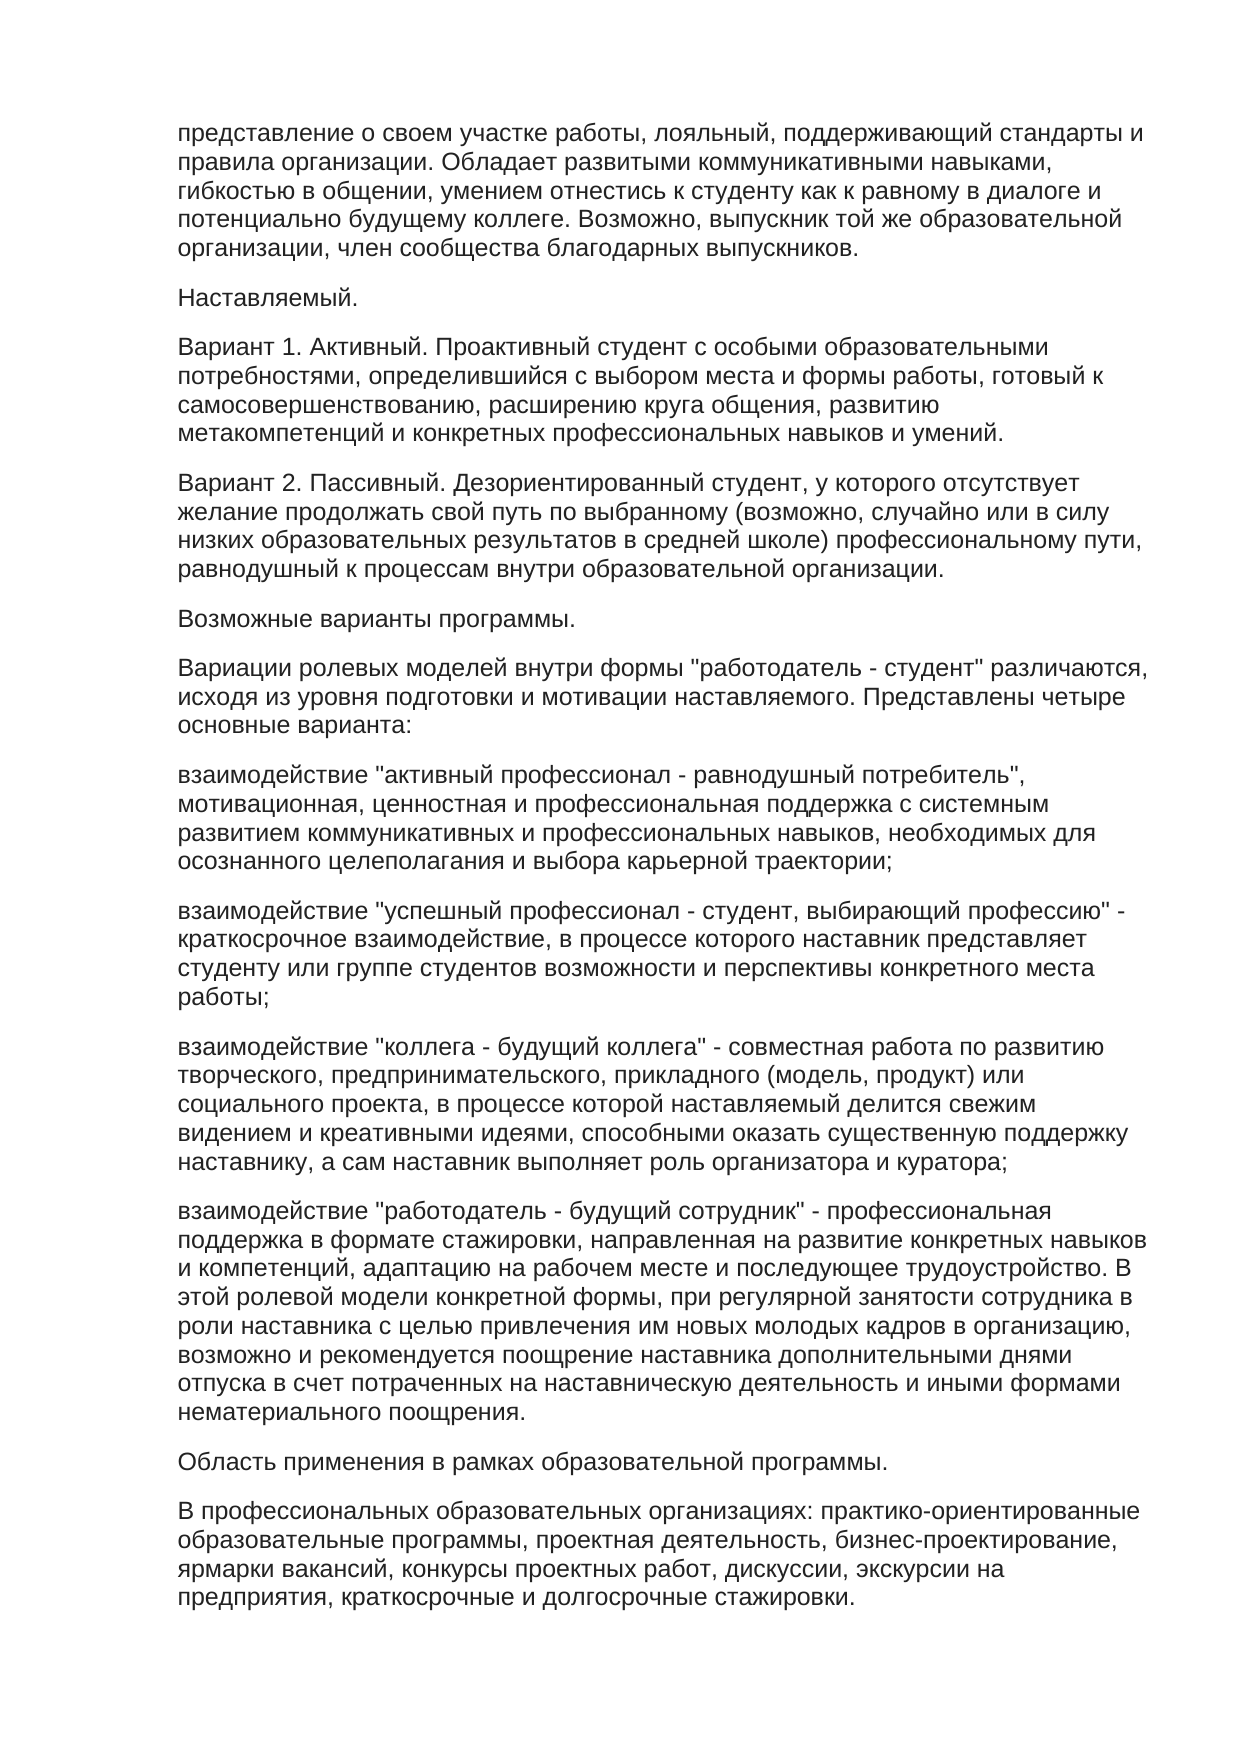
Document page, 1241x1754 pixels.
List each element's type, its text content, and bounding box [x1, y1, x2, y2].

text Вариант 1. Активный. Проактивный студент с особыми образовательными потребностями, определившийся с выбором места и формы работы, готовый к самосовершенствованию, расширению круга общения, развитию метакомпетенций и конкретных профессиональных навыков и умений. [177, 332, 1152, 447]
text взаимодействие "работодатель - будущий сотрудник" - профессиональная поддержка в формате стажировки, направленная на развитие конкретных навыков и компетенций, адаптацию на рабочем месте и последующее трудоустройство. В этой ролевой модели конкретной формы, при регулярной занятости сотрудника в роли наставника с целью привлечения им новых молодых кадров в организацию, возможно и рекомендуется поощрение наставника дополнительными днями отпуска в счет потраченных на наставническую деятельность и иными формами нематериального поощрения. [177, 1196, 1152, 1426]
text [177, 118, 1152, 262]
text взаимодействие "успешный профессионал - студент, выбирающий профессию" - краткосрочное взаимодействие, в процессе которого наставник представляет студенту или группе студентов возможности и перспективы конкретного места работы; [177, 896, 1152, 1011]
text Возможные варианты программы. [177, 603, 1152, 632]
text взаимодействие "коллега - будущий коллега" - совместная работа по развитию творческого, предпринимательского, прикладного (модель, продукт) или социального проекта, в процессе которой наставляемый делится свежим видением и креативными идеями, способными оказать существенную поддержку наставнику, а сам наставник выполняет роль организатора и куратора; [177, 1031, 1152, 1175]
text Вариант 2. Пассивный. Дезориентированный студент, у которого отсутствует желание продолжать свой путь по выбранному (возможно, случайно или в силу низких образовательных результатов в средней школе) профессиональному пути, равнодушный к процессам внутри образовательной организации. [177, 468, 1152, 583]
text Вариации ролевых моделей внутри формы "работодатель - студент" различаются, исходя из уровня подготовки и мотивации наставляемого. Представлены четыре основные варианта: [177, 653, 1152, 739]
text взаимодействие "активный профессионал - равнодушный потребитель", мотивационная, ценностная и профессиональная поддержка с системным развитием коммуникативных и профессиональных навыков, необходимых для осознанного целеполагания и выбора карьерной траектории; [177, 760, 1152, 875]
text Область применения в рамках образовательной программы. [177, 1447, 1152, 1475]
text Наставляемый. [177, 283, 1152, 311]
text В профессиональных образовательных организациях: практико-ориентированные образовательные программы, проектная деятельность, бизнес-проектирование, ярмарки вакансий, конкурсы проектных работ, дискуссии, экскурсии на предприятия, краткосрочные и долгосрочные стажировки. [177, 1496, 1152, 1611]
